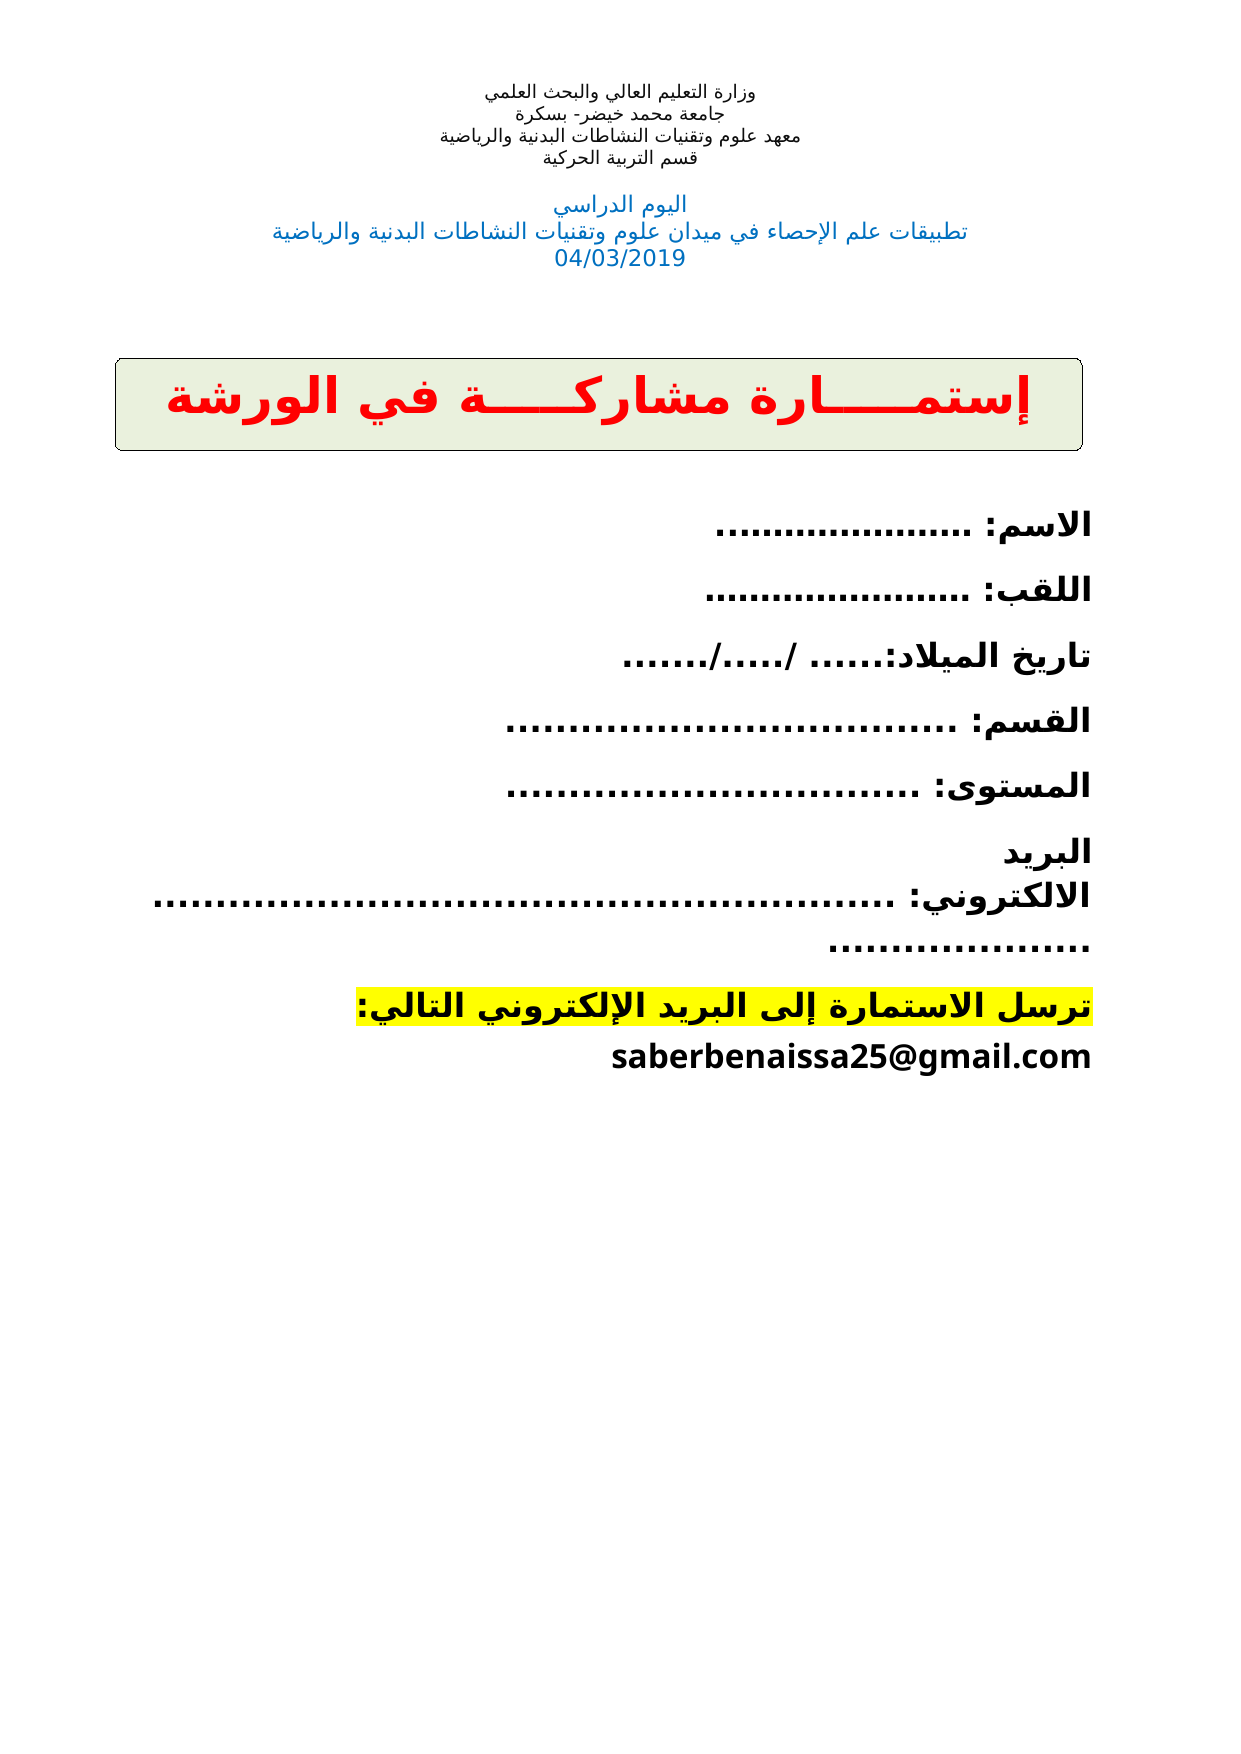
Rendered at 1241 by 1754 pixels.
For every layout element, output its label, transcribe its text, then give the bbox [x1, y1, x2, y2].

text ترسل الاستمارة إلى البريد الإلكتروني التالي: saberbenaissa25@gmail.com [148, 987, 1093, 1078]
text تاريخ الميلاد:...... /...../....... [148, 636, 1093, 675]
text القسم: .................................... [148, 702, 1093, 740]
text اللقب: …………………… [148, 571, 1093, 609]
text المستوى: ................................. [148, 767, 1093, 806]
text الاسم: ………………….. [148, 505, 1093, 544]
text البريد الالكتروني: ................................................................................ [148, 832, 1093, 960]
